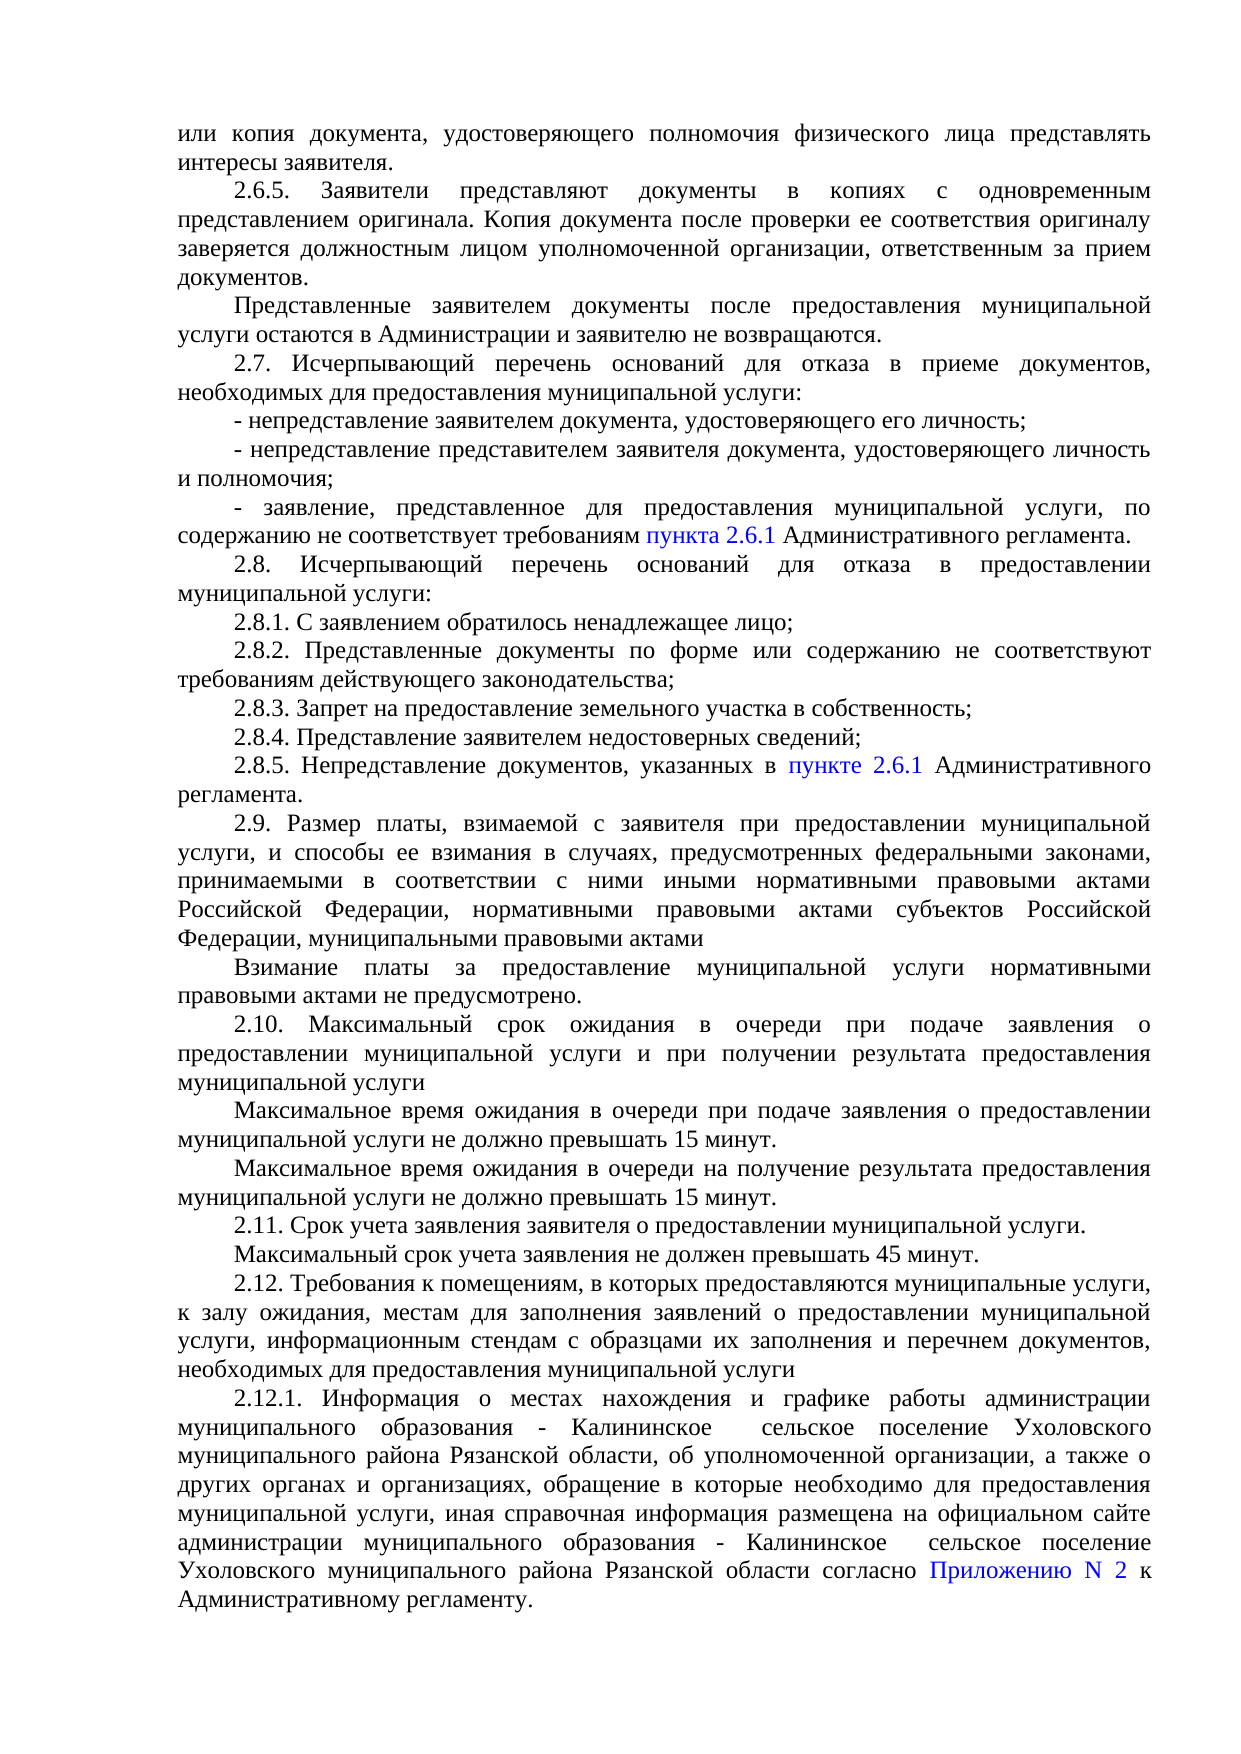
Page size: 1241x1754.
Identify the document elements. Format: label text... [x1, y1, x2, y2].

text 2.8.1. С заявлением обратилось ненадлежащее лицо; [177, 607, 1152, 636]
text 2.9. Размер платы, взимаемой с заявителя при предоставлении муниципальной услуги, и способы ее взимания в случаях, предусмотренных федеральными законами, принимаемыми в соответствии с ними иными нормативными правовыми актами Российской Федерации, нормативными правовыми актами субъектов Российской Федерации, муниципальными правовыми актами [177, 808, 1152, 952]
text 2.6.5. Заявители представляют документы в копиях с одновременным представлением оригинала. Копия документа после проверки ее соответствия оригиналу заверяется должностным лицом уполномоченной организации, ответственным за прием документов. [177, 176, 1152, 291]
text 2.8.2. Представленные документы по форме или содержанию не соответствуют требованиям действующего законодательства; [177, 636, 1152, 693]
text Взимание платы за предоставление муниципальной услуги нормативными правовыми актами не предусмотрено. [177, 952, 1152, 1009]
text 2.8.5. Непредставление документов, указанных в пункте 2.6.1 Административного регламента. [177, 751, 1152, 808]
text 2.12.1. Информация о местах нахождения и графике работы администрации муниципального образования - Калининское сельское поселение Ухоловского муниципального района Рязанской области, об уполномоченной организации, а также о других органах и организациях, обращение в которые необходимо для предоставления муниципальной услуги, иная справочная информация размещена на официальном сайте администрации муниципального образования - Калининское сельское поселение Ухоловского муниципального района Рязанской области согласно Приложению N 2 к Административному регламенту. [177, 1383, 1152, 1613]
text 2.8. Исчерпывающий перечень оснований для отказа в предоставлении муниципальной услуги: [177, 549, 1152, 607]
text - непредставление представителем заявителя документа, удостоверяющего личность и полномочия; [177, 434, 1152, 492]
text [177, 118, 1152, 176]
text 2.11. Срок учета заявления заявителя о предоставлении муниципальной услуги. [177, 1211, 1152, 1239]
text 2.12. Требования к помещениям, в которых предоставляются муниципальные услуги, к залу ожидания, местам для заполнения заявлений о предоставлении муниципальной услуги, информационным стендам с образцами их заполнения и перечнем документов, необходимых для предоставления муниципальной услуги [177, 1268, 1152, 1383]
text 2.10. Максимальный срок ожидания в очереди при подаче заявления о предоставлении муниципальной услуги и при получении результата предоставления муниципальной услуги [177, 1009, 1152, 1096]
text Представленные заявителем документы после предоставления муниципальной услуги остаются в Администрации и заявителю не возвращаются. [177, 291, 1152, 348]
text Максимальное время ожидания в очереди при подаче заявления о предоставлении муниципальной услуги не должно превышать 15 минут. [177, 1096, 1152, 1153]
text - непредставление заявителем документа, удостоверяющего его личность; [177, 406, 1152, 434]
text 2.8.3. Запрет на предоставление земельного участка в собственность; [177, 693, 1152, 722]
text 2.7. Исчерпывающий перечень оснований для отказа в приеме документов, необходимых для предоставления муниципальной услуги: [177, 348, 1152, 406]
text Максимальный срок учета заявления не должен превышать 45 минут. [177, 1239, 1152, 1268]
text - заявление, представленное для предоставления муниципальной услуги, по содержанию не соответствует требованиям пункта 2.6.1 Административного регламента. [177, 492, 1152, 549]
text 2.8.4. Представление заявителем недостоверных сведений; [177, 722, 1152, 751]
text Максимальное время ожидания в очереди на получение результата предоставления муниципальной услуги не должно превышать 15 минут. [177, 1153, 1152, 1211]
